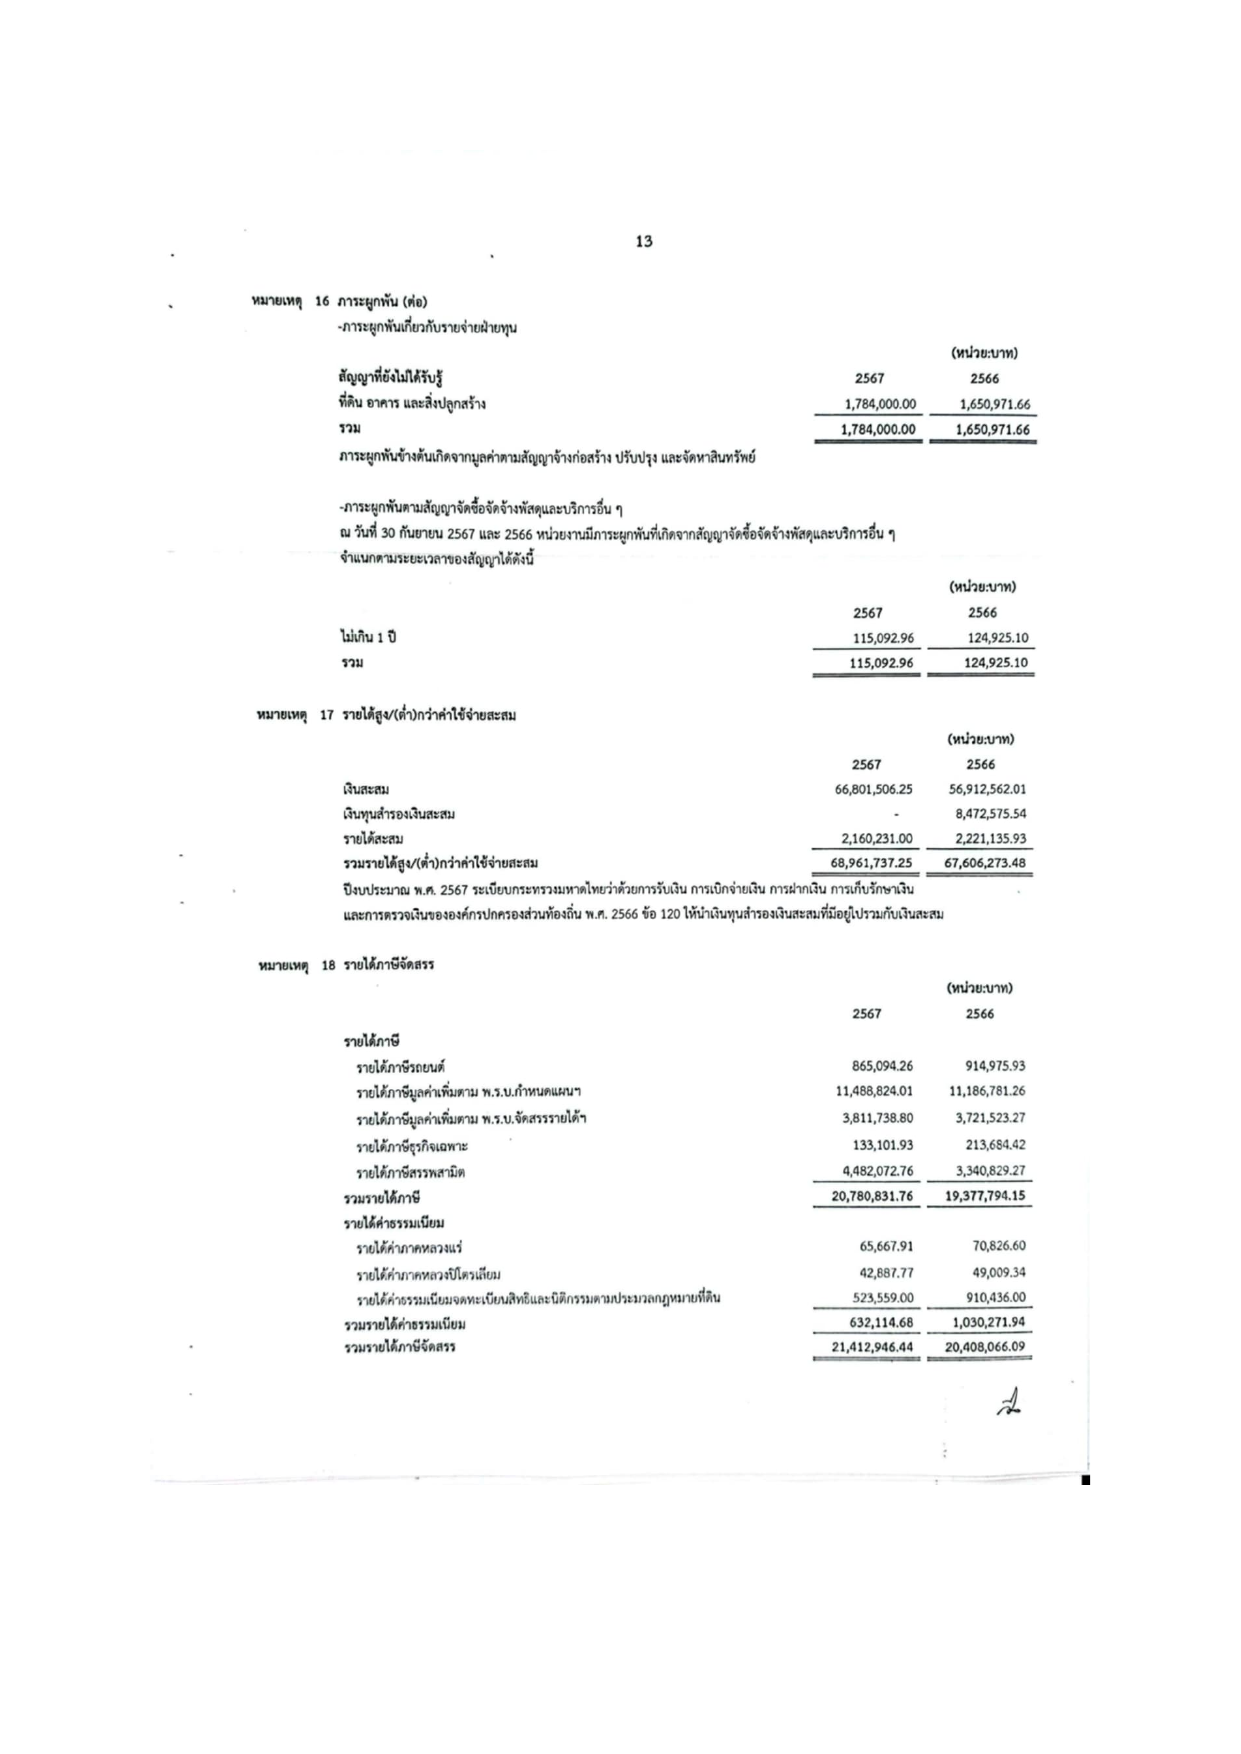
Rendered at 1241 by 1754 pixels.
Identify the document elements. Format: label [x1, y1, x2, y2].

picture [150, 150, 1091, 1485]
